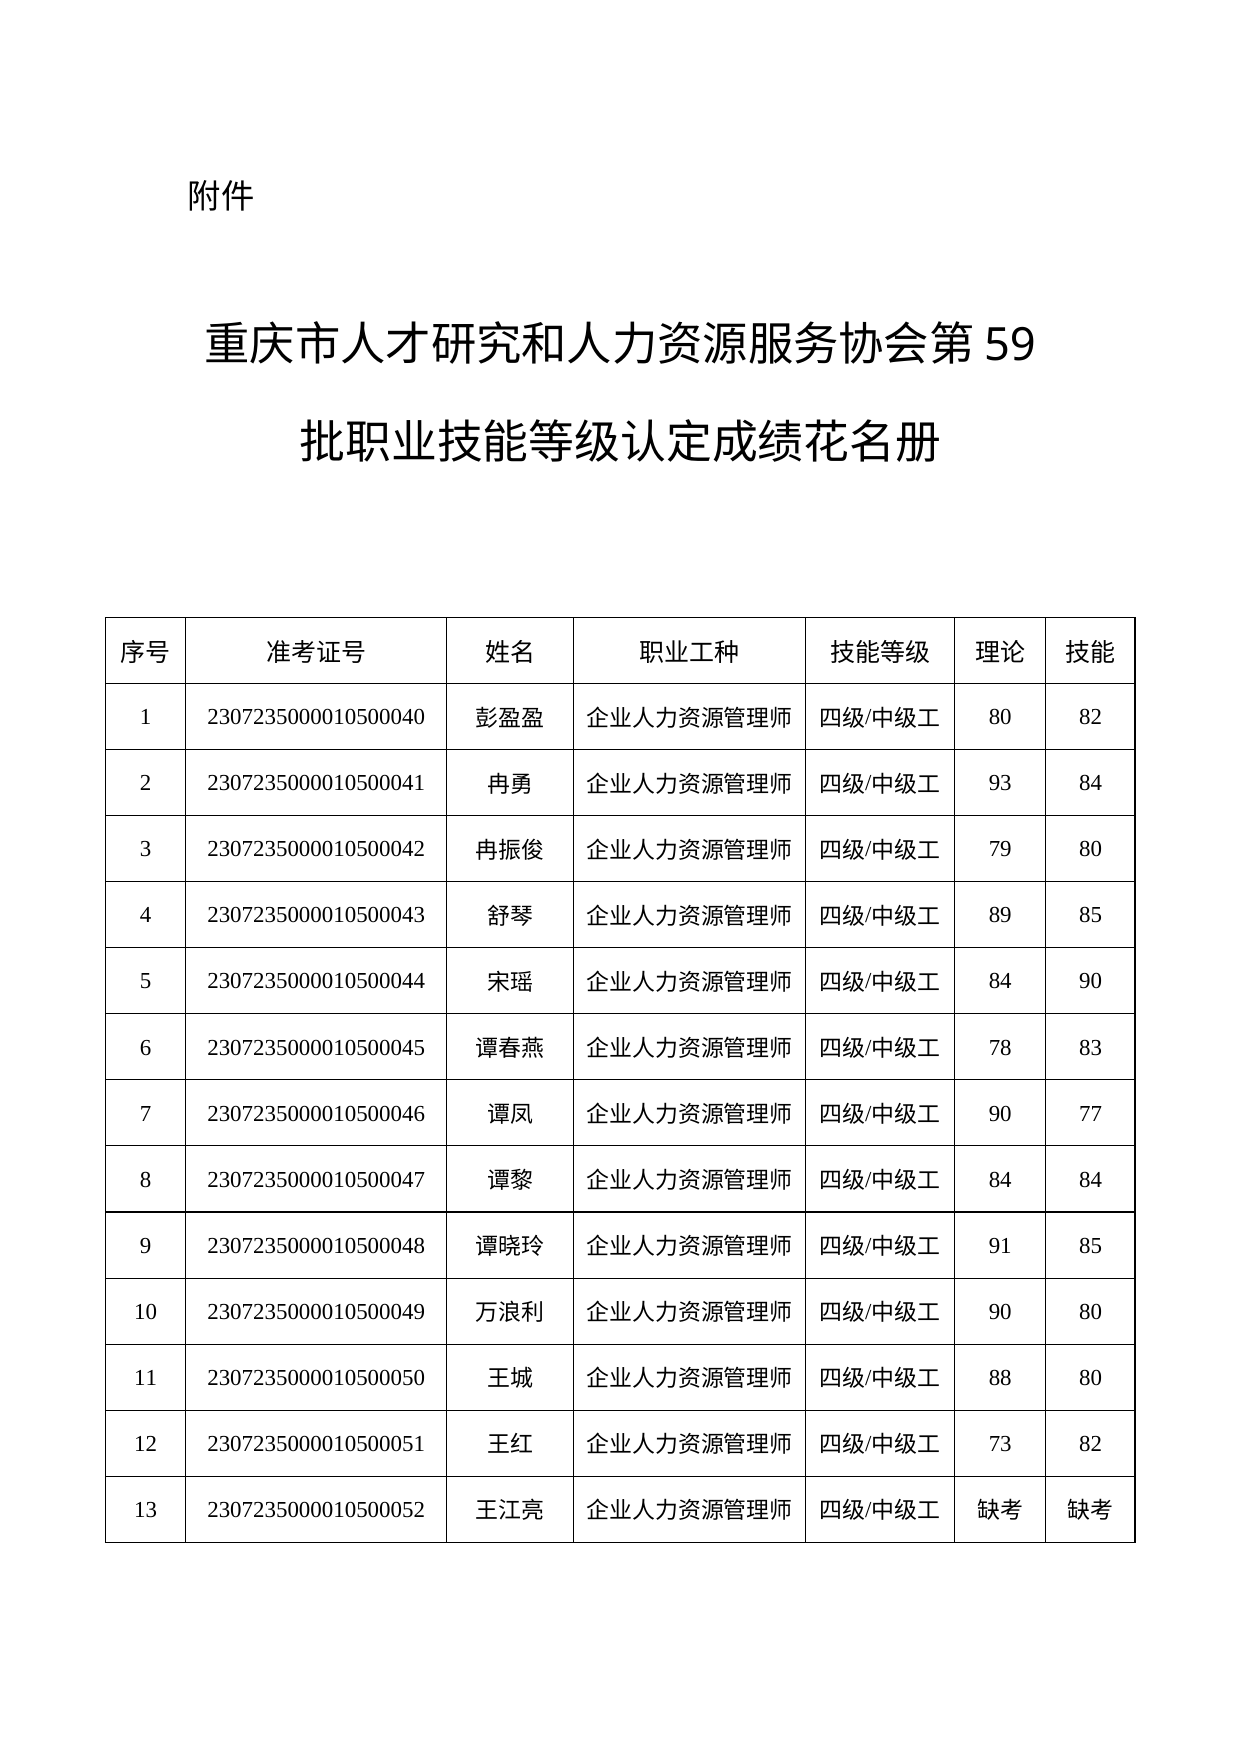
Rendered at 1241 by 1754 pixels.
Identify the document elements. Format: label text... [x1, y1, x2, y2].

table_cell 企业人力资源管理师 [574, 1477, 805, 1542]
table_cell 四级/中级工 [806, 1213, 954, 1277]
table_cell 企业人力资源管理师 [574, 816, 805, 881]
table_cell 80 [955, 684, 1045, 749]
table_header 职业工种 [574, 618, 805, 683]
table_cell 四级/中级工 [806, 1146, 954, 1211]
table_cell 四级/中级工 [806, 1080, 954, 1145]
table_cell 四级/中级工 [806, 882, 954, 947]
text 附件 [187, 162, 1053, 227]
table_cell 四级/中级工 [806, 816, 954, 881]
table_cell 谭凤 [447, 1080, 573, 1145]
table_cell 84 [955, 1146, 1045, 1211]
table_cell 73 [955, 1411, 1045, 1476]
table_cell 80 [1046, 816, 1134, 881]
table_cell 企业人力资源管理师 [574, 1014, 805, 1079]
table_cell 88 [955, 1345, 1045, 1409]
table_cell 8 [106, 1146, 185, 1211]
table_cell 12 [106, 1411, 185, 1476]
table_header 序号 [106, 618, 185, 683]
table_cell 93 [955, 750, 1045, 815]
table_cell 企业人力资源管理师 [574, 684, 805, 749]
table_cell 谭晓玲 [447, 1213, 573, 1277]
table_cell 谭黎 [447, 1146, 573, 1211]
table_header 理论 [955, 618, 1045, 683]
table_cell 企业人力资源管理师 [574, 1411, 805, 1476]
table_header 技能等级 [806, 618, 954, 683]
table_cell 企业人力资源管理师 [574, 1080, 805, 1145]
table_cell 2307235000010500050 [186, 1345, 446, 1409]
table_cell 13 [106, 1477, 185, 1542]
table_cell 万浪利 [447, 1279, 573, 1343]
table_cell 84 [1046, 1146, 1134, 1211]
table_cell 4 [106, 882, 185, 947]
table_cell 82 [1046, 1411, 1134, 1476]
table_cell 王城 [447, 1345, 573, 1409]
table_header 准考证号 [186, 618, 446, 683]
table_cell 企业人力资源管理师 [574, 750, 805, 815]
table_cell 2307235000010500041 [186, 750, 446, 815]
table_cell 王江亮 [447, 1477, 573, 1542]
table_cell 10 [106, 1279, 185, 1343]
table_header 姓名 [447, 618, 573, 683]
table_cell 85 [1046, 882, 1134, 947]
table_cell 11 [106, 1345, 185, 1409]
table_cell 缺考 [1046, 1477, 1134, 1542]
table_cell 84 [955, 948, 1045, 1013]
table_cell 四级/中级工 [806, 1014, 954, 1079]
table_cell 企业人力资源管理师 [574, 882, 805, 947]
table_cell 四级/中级工 [806, 1411, 954, 1476]
table_cell 企业人力资源管理师 [574, 1146, 805, 1211]
table_cell 2307235000010500051 [186, 1411, 446, 1476]
table_cell 彭盈盈 [447, 684, 573, 749]
table_cell 6 [106, 1014, 185, 1079]
table_cell 83 [1046, 1014, 1134, 1079]
text 重庆市人才研究和人力资源服务协会第59批职业技能等级认定成绩花名册 [187, 292, 1053, 487]
table_cell 7 [106, 1080, 185, 1145]
table_cell 谭春燕 [447, 1014, 573, 1079]
table_cell 企业人力资源管理师 [574, 1345, 805, 1409]
table_cell 缺考 [955, 1477, 1045, 1542]
table_cell 四级/中级工 [806, 750, 954, 815]
table_cell 85 [1046, 1213, 1134, 1277]
table_cell 四级/中级工 [806, 1345, 954, 1409]
table_cell 1 [106, 684, 185, 749]
table_cell 78 [955, 1014, 1045, 1079]
table_cell 9 [106, 1213, 185, 1277]
table_cell 2307235000010500044 [186, 948, 446, 1013]
table_cell 89 [955, 882, 1045, 947]
table_cell 2307235000010500043 [186, 882, 446, 947]
table_cell 2307235000010500049 [186, 1279, 446, 1343]
table_cell 77 [1046, 1080, 1134, 1145]
table_cell 90 [955, 1080, 1045, 1145]
table_cell 90 [955, 1279, 1045, 1343]
table_cell 2307235000010500046 [186, 1080, 446, 1145]
table_cell 2307235000010500048 [186, 1213, 446, 1277]
table_cell 3 [106, 816, 185, 881]
table_cell 79 [955, 816, 1045, 881]
table_cell 2307235000010500052 [186, 1477, 446, 1542]
table_cell 企业人力资源管理师 [574, 1213, 805, 1277]
table_cell 91 [955, 1213, 1045, 1277]
table_cell 企业人力资源管理师 [574, 948, 805, 1013]
table_cell 宋瑶 [447, 948, 573, 1013]
table_cell 5 [106, 948, 185, 1013]
table_cell 2307235000010500040 [186, 684, 446, 749]
table_cell 84 [1046, 750, 1134, 815]
table_cell 90 [1046, 948, 1134, 1013]
table_cell 2307235000010500047 [186, 1146, 446, 1211]
table_cell 80 [1046, 1279, 1134, 1343]
table_cell 2 [106, 750, 185, 815]
table_cell 企业人力资源管理师 [574, 1279, 805, 1343]
table_cell 四级/中级工 [806, 948, 954, 1013]
table_cell 舒琴 [447, 882, 573, 947]
table_cell 王红 [447, 1411, 573, 1476]
table_cell 2307235000010500042 [186, 816, 446, 881]
table_header 技能 [1046, 618, 1134, 683]
table_cell 四级/中级工 [806, 1477, 954, 1542]
table_cell 80 [1046, 1345, 1134, 1409]
table_cell 2307235000010500045 [186, 1014, 446, 1079]
table_cell 82 [1046, 684, 1134, 749]
table_cell 四级/中级工 [806, 684, 954, 749]
table_cell 冉振俊 [447, 816, 573, 881]
table_cell 冉勇 [447, 750, 573, 815]
table_cell 四级/中级工 [806, 1279, 954, 1343]
